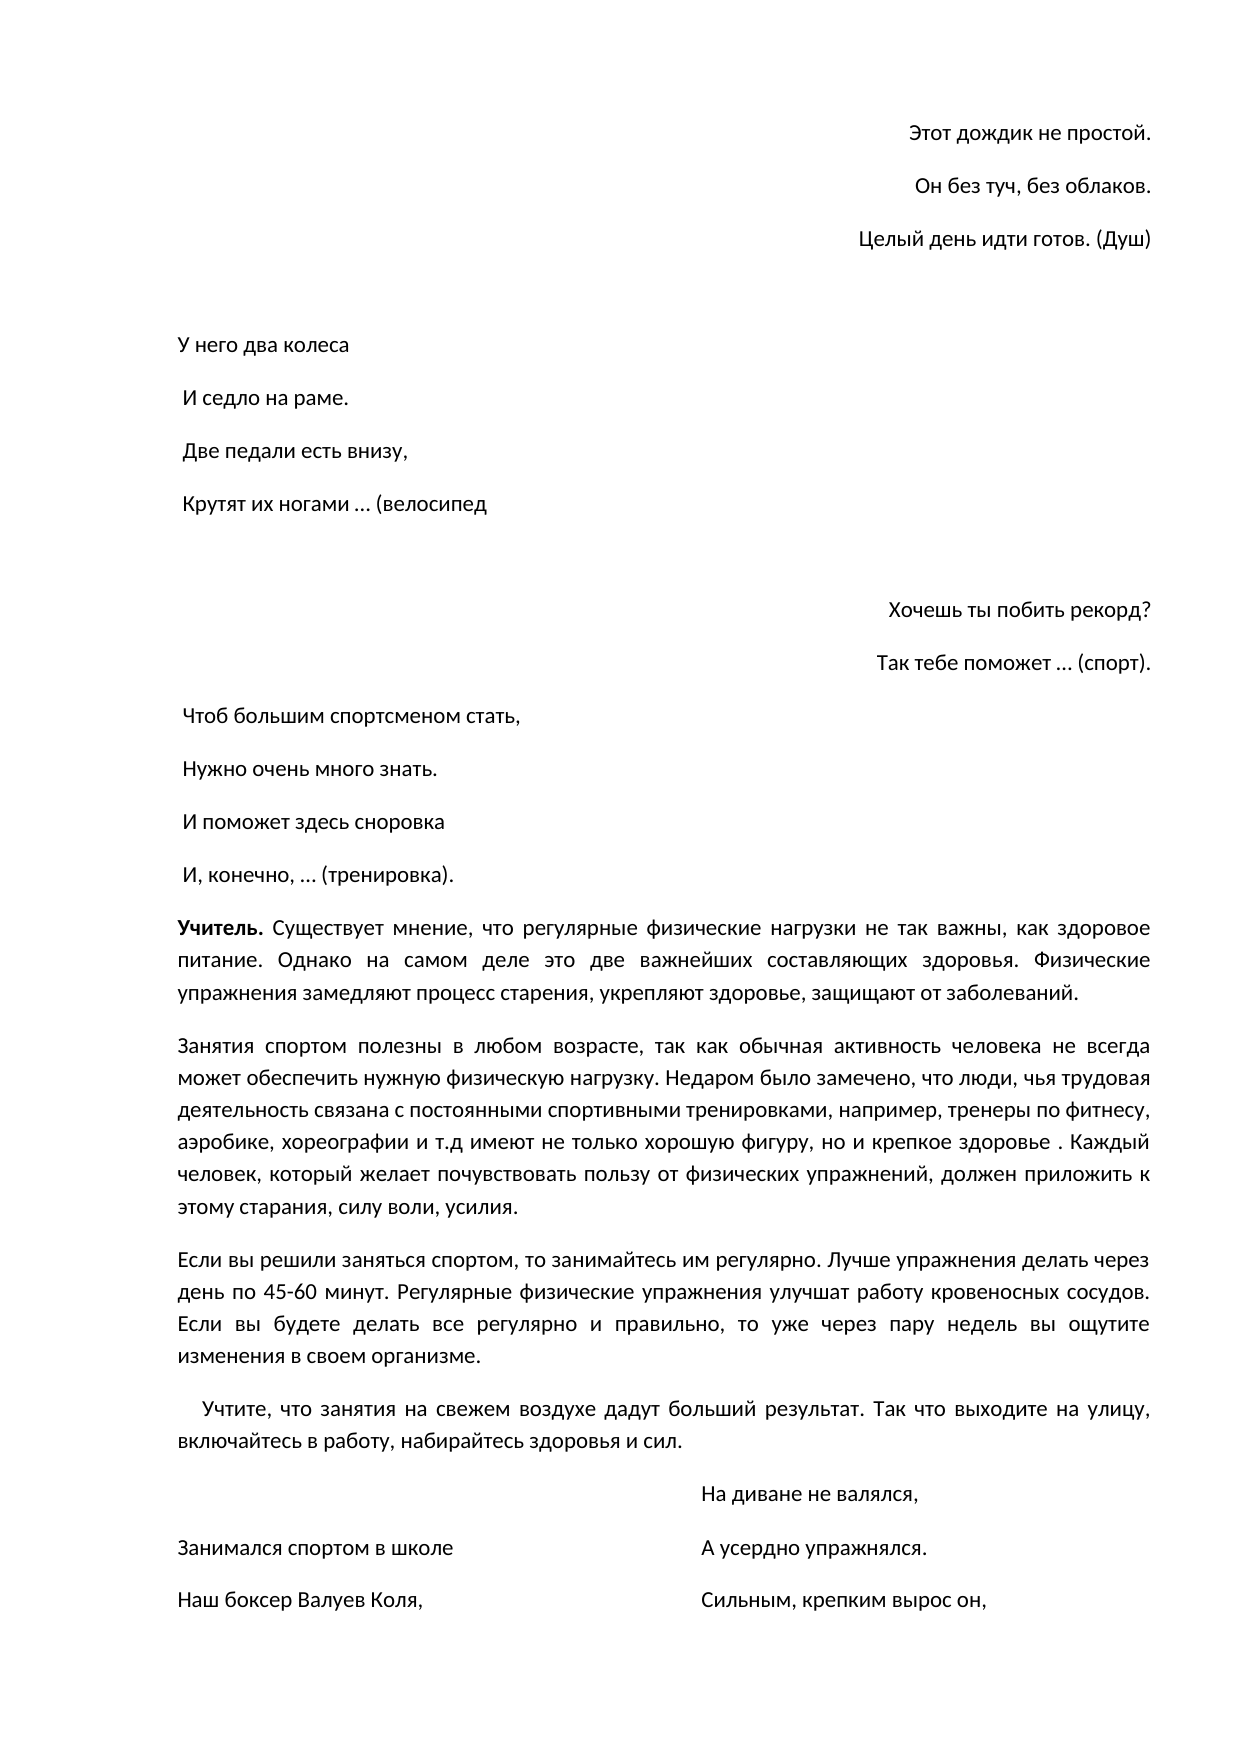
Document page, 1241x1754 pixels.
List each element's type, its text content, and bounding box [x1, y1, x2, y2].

text Две педали есть внизу, [177, 436, 1152, 464]
text Он без туч, без облаков. [177, 171, 1152, 199]
text Наш боксер Валуев Коля, [177, 1586, 627, 1614]
text Учитель. Существует мнение, что регулярные физические нагрузки не так важны, как здоровое питание. Однако на самом деле это две важнейших составляющих здоровья. Физические упражнения замедляют процесс старения, укрепляют здоровье, защищают от заболеваний. [177, 913, 1152, 1006]
text Нужно очень много знать. [177, 754, 1152, 782]
text Этот дождик не простой. [177, 118, 1152, 146]
text Чтоб большим спортсменом стать, [177, 701, 1152, 729]
text Занятия спортом полезны в любом возрасте, так как обычная активность человека не всегда может обеспечить нужную физическую нагрузку. Недаром было замечено, что люди, чья трудовая деятельность связана с постоянными спортивными тренировками, например, тренеры по фитнесу, аэробике, хореографии и т.д имеют не только хорошую фигуру, но и крепкое здоровье . Каждый человек, который желает почувствовать пользу от физических упражнений, должен приложить к этому старания, силу воли, усилия. [177, 1031, 1152, 1220]
text На диване не валялся, [701, 1479, 1152, 1508]
text Так тебе поможет … (спорт). [177, 648, 1152, 676]
text Если вы решили заняться спортом, то занимайтесь им регулярно. Лучше упражнения делать через день по 45-60 минут. Регулярные физические упражнения улучшат работу кровеносных сосудов. Если вы будете делать все регулярно и правильно, то уже через пару недель вы ощутите изменения в своем организме. [177, 1245, 1152, 1369]
text Сильным, крепким вырос он, [701, 1586, 1152, 1614]
text И поможет здесь сноровка [177, 807, 1152, 835]
text Целый день идти готов. (Душ) [177, 224, 1152, 252]
text Занимался спортом в школе [177, 1533, 627, 1561]
text Хочешь ты побить рекорд? [177, 595, 1152, 623]
text И седло на раме. [177, 383, 1152, 411]
text Крутят их ногами … (велосипед [177, 489, 1152, 517]
text И, конечно, … (тренировка). [177, 860, 1152, 888]
text Учтите, что занятия на свежем воздухе дадут больший результат. Так что выходите на улицу, включайтесь в работу, набирайтесь здоровья и сил. [177, 1394, 1152, 1454]
text У него два колеса [177, 330, 1152, 358]
text А усердно упражнялся. [701, 1533, 1152, 1561]
